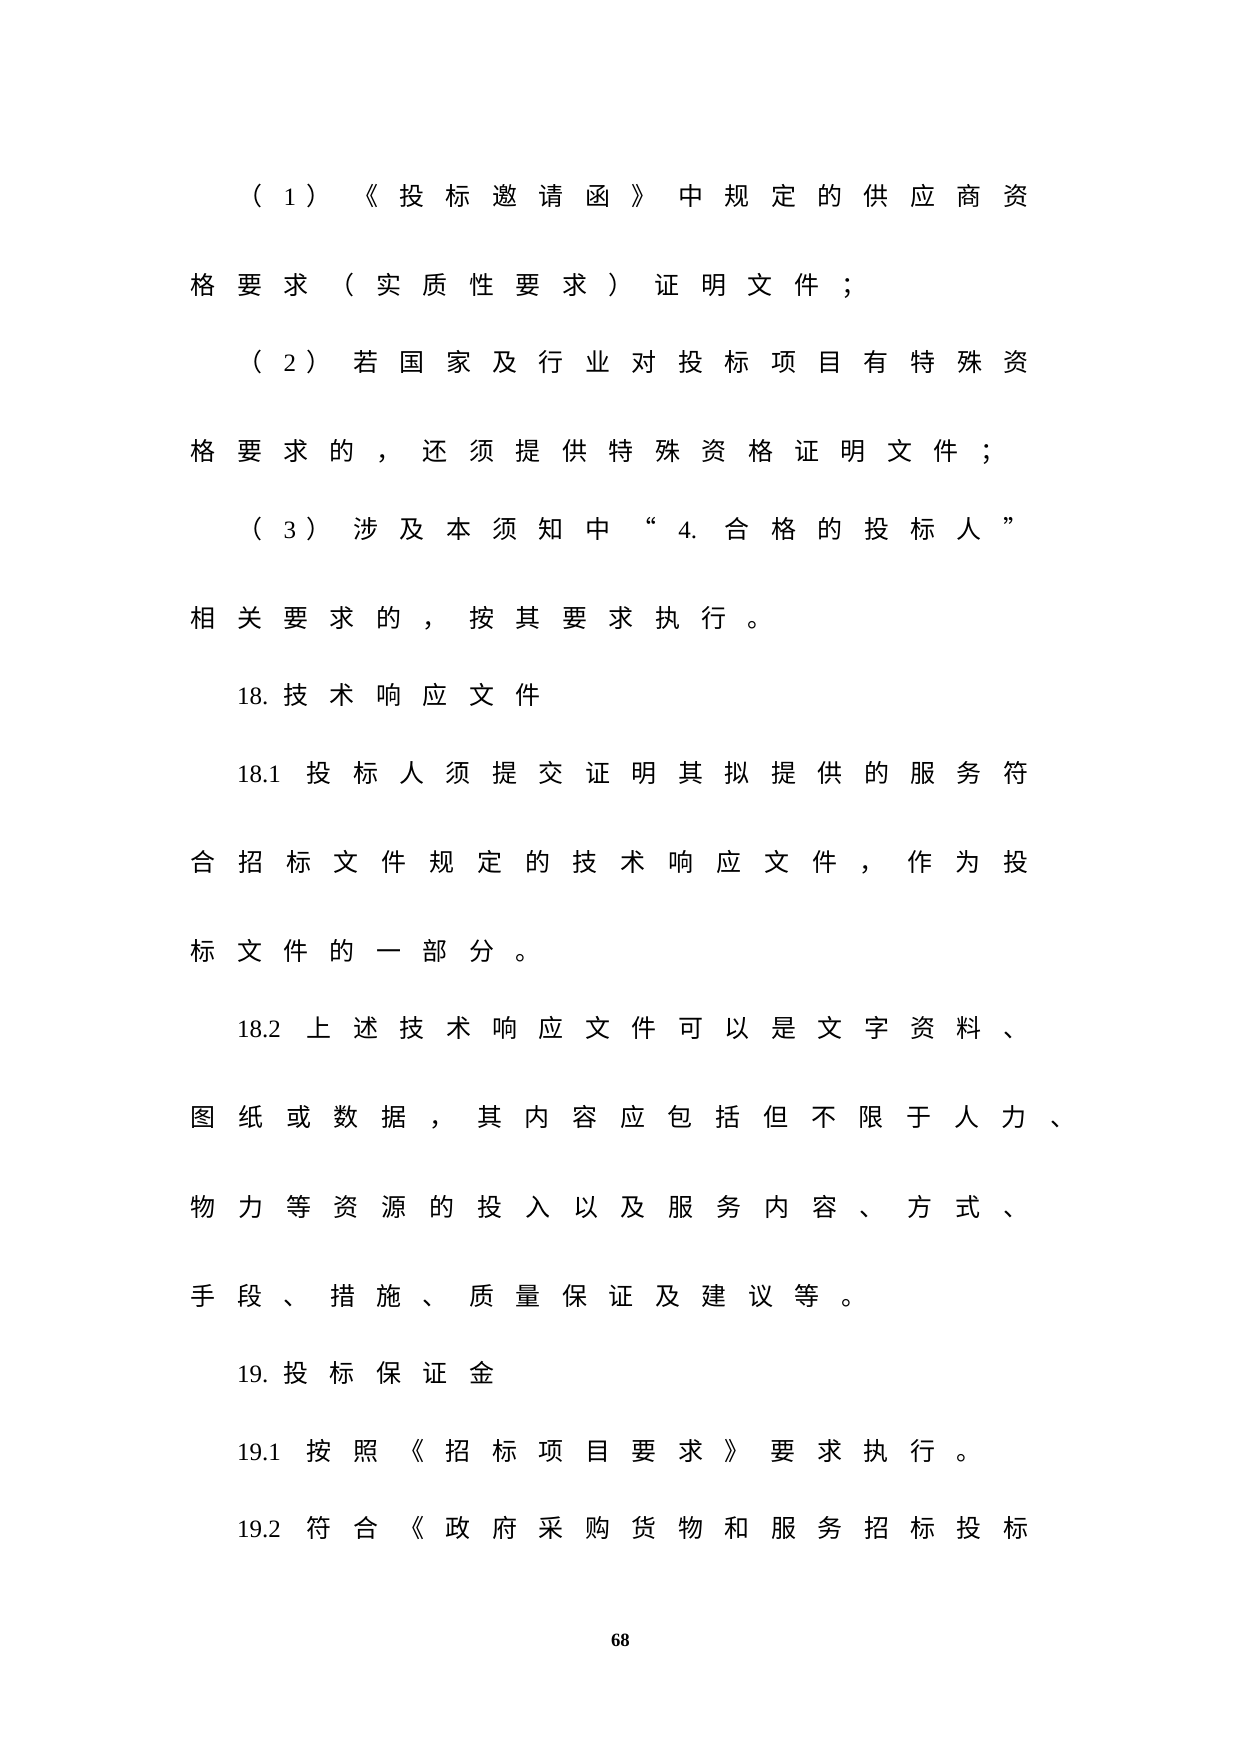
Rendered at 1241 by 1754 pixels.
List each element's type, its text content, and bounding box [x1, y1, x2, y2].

text （2）若国家及行业对投标项目有特殊资格要求的，还须提供特殊资格证明文件； [190, 331, 1050, 479]
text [190, 1497, 1050, 1556]
text 18.1 投标人须提交证明其拟提供的服务符合招标文件规定的技术响应文件，作为投标文件的一部分。 [190, 742, 1050, 979]
text （3）涉及本须知中“4. 合格的投标人”相关要求的，按其要求执行。 [190, 498, 1050, 646]
text 18. 技术响应文件 [190, 664, 1050, 723]
text 18.2 上述技术响应文件可以是文字资料、图纸或数据，其内容应包括但不限于人力、物力等资源的投入以及服务内容、方式、手段、措施、质量保证及建议等。 [190, 997, 1050, 1324]
text 19.1 按照《招标项目要求》要求执行。 [190, 1419, 1050, 1479]
text （1）《投标邀请函》中规定的供应商资格要求（实质性要求）证明文件； [190, 164, 1050, 313]
text 19. 投标保证金 [190, 1342, 1050, 1401]
